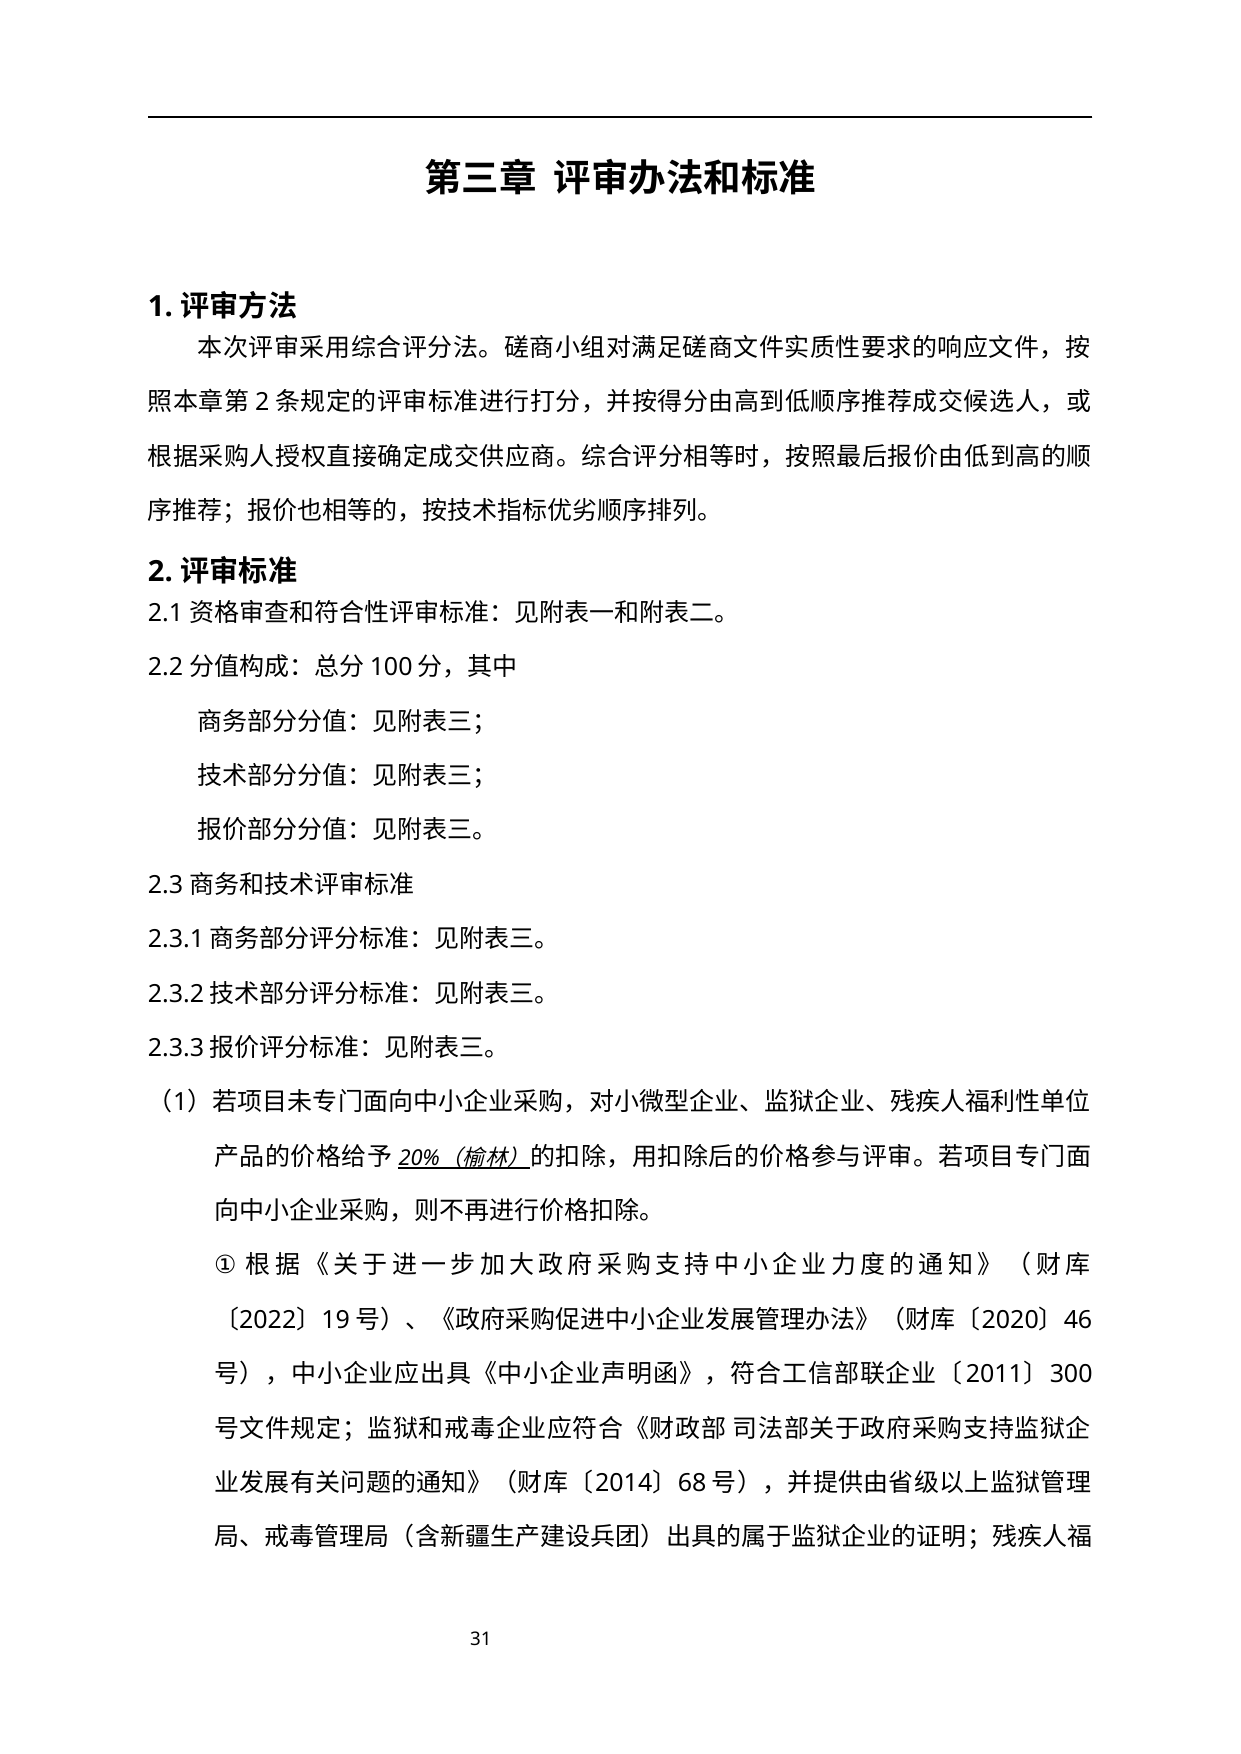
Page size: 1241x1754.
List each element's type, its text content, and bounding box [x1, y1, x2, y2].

text 2.1 资格审查和符合性评审标准：见附表一和附表二。 [148, 592, 1092, 629]
text 2. 评审标准 [148, 547, 1092, 590]
text 2.3.2技术部分评分标准：见附表三。 [148, 973, 1092, 1009]
text 技术部分分值：见附表三； [148, 756, 1092, 792]
text 报价部分分值：见附表三。 [148, 810, 1092, 846]
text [214, 1245, 1092, 1553]
text 2.3.1商务部分评分标准：见附表三。 [148, 919, 1092, 955]
text 2.3 商务和技术评审标准 [148, 864, 1092, 901]
text 本次评审采用综合评分法。磋商小组对满足磋商文件实质性要求的响应文件，按照本章第2条规定的评审标准进行打分，并按得分由高到低顺序推荐成交候选人，或根据采购人授权直接确定成交供应商。综合评分相等时，按照最后报价由低到高的顺序推荐；报价也相等的，按技术指标优劣顺序排列。 [148, 327, 1092, 527]
text （1）若项目未专门面向中小企业采购，对小微型企业、监狱企业、残疾人福利性单位产品的价格给予20%（榆林）的扣除，用扣除后的价格参与评审。若项目专门面向中小企业采购，则不再进行价格扣除。 [148, 1082, 1092, 1227]
text 商务部分分值：见附表三； [148, 701, 1092, 737]
text 1. 评审方法 [148, 283, 1092, 325]
text 第三章 评审办法和标准 [148, 148, 1092, 202]
text 2.3.3报价评分标准：见附表三。 [148, 1027, 1092, 1064]
text 2.2 分值构成：总分100分，其中 [148, 647, 1092, 683]
